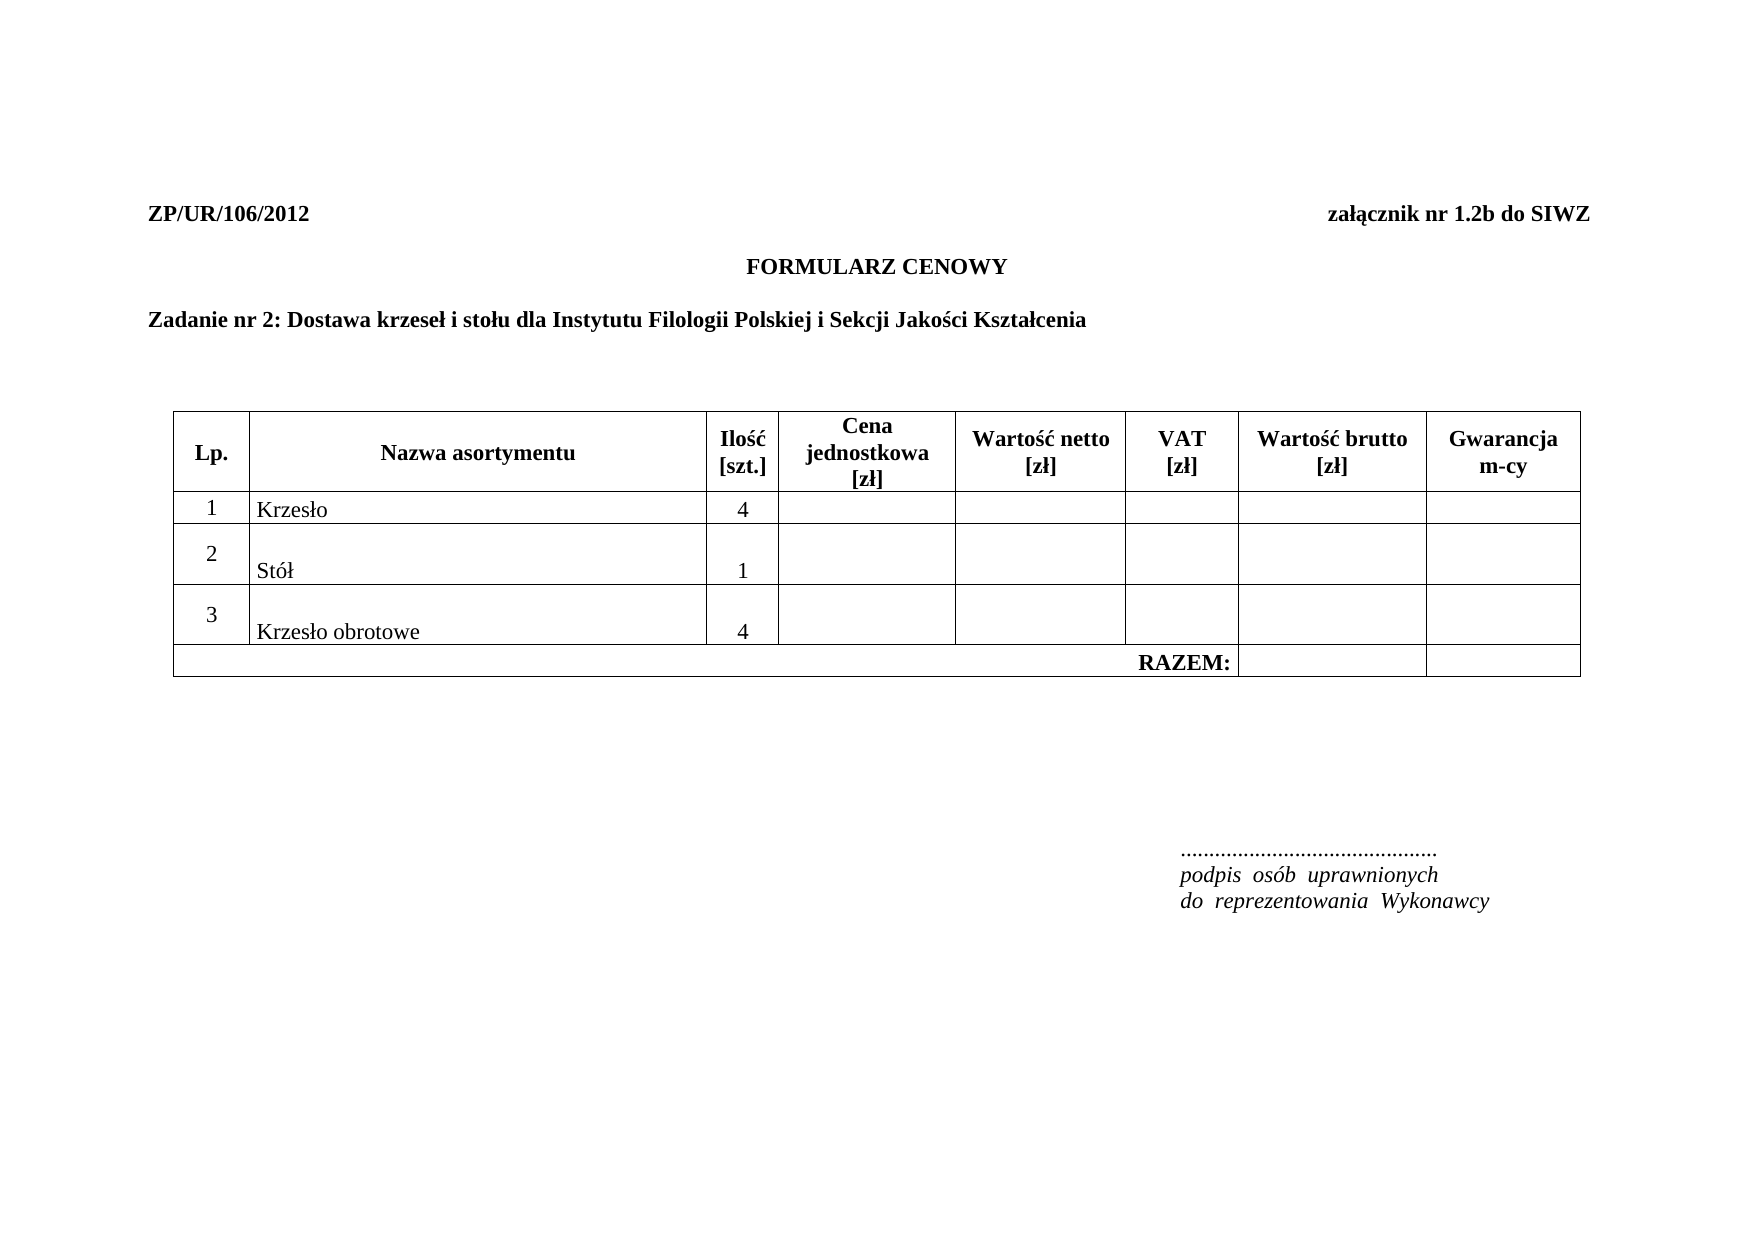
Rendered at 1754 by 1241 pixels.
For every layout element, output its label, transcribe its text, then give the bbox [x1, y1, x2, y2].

table_header Lp. [174, 412, 249, 491]
table_cell Stół [250, 524, 706, 583]
table_cell [779, 585, 955, 644]
table_header Wartość netto [zł] [956, 412, 1125, 491]
text do reprezentowania Wykonawcy [148, 887, 1606, 914]
table_cell [1126, 585, 1238, 644]
table_cell 4 [707, 492, 778, 522]
table_cell [1427, 524, 1580, 583]
table_cell [1427, 645, 1580, 676]
table_cell [1239, 585, 1426, 644]
table_cell [956, 585, 1125, 644]
table_header VAT [zł] [1126, 412, 1238, 491]
table_cell [956, 492, 1125, 522]
table_cell [1126, 524, 1238, 583]
text ............................................. [1106, 835, 1606, 861]
table_cell [1427, 585, 1580, 644]
table_header Ilość [szt.] [707, 412, 778, 491]
text Zadanie nr 2: Dostawa krzeseł i stołu dla Instytutu Filologii Polskiej i Sekcji Jakości Kształcenia [148, 306, 1606, 332]
table_cell [1239, 492, 1426, 522]
table_cell [779, 524, 955, 583]
table_cell 1 [707, 524, 778, 583]
table_cell RAZEM: [174, 645, 1238, 676]
table_header Wartość brutto [zł] [1239, 412, 1426, 491]
table_header Gwarancja m-cy [1427, 412, 1580, 491]
table_cell Krzesło [250, 492, 706, 522]
table_cell [956, 524, 1125, 583]
text podpis osób uprawnionych [148, 861, 1606, 887]
text FORMULARZ CENOWY [148, 253, 1606, 279]
table_cell Krzesło obrotowe [250, 585, 706, 644]
text ZP/UR/106/2012 załącznik nr 1.2b do SIWZ [148, 200, 1606, 227]
table_cell 1 [174, 492, 249, 522]
table_header Cena jednostkowa [zł] [779, 412, 955, 491]
table_cell 4 [707, 585, 778, 644]
table_cell 2 [174, 524, 249, 583]
table_cell [1427, 492, 1580, 522]
table_cell [1239, 645, 1426, 676]
table_cell [1126, 492, 1238, 522]
table_cell [779, 492, 955, 522]
table_header Nazwa asortymentu [250, 412, 706, 491]
table_cell 3 [174, 585, 249, 644]
table_cell [1239, 524, 1426, 583]
